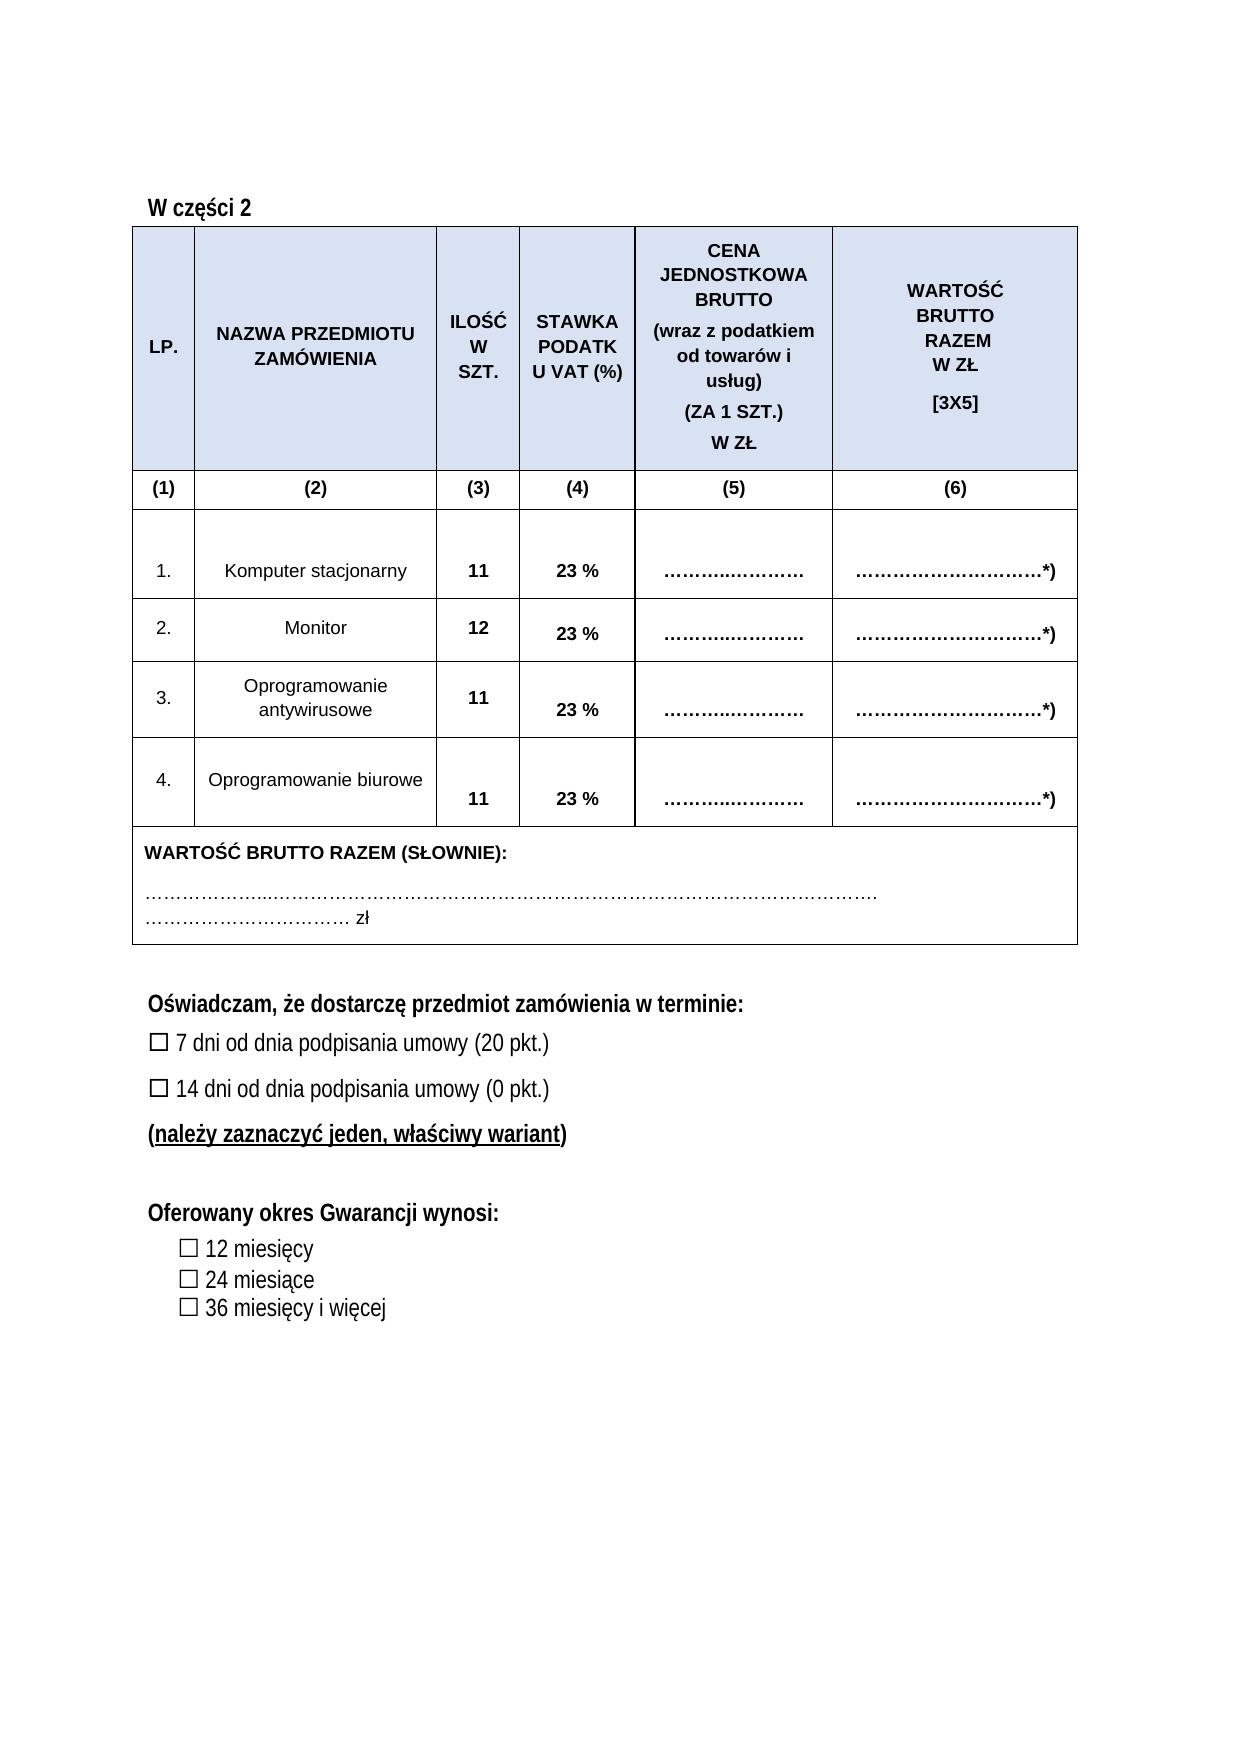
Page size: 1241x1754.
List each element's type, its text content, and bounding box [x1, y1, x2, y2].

text Oświadczam, że dostarczę przedmiot zamówienia w terminie: [148, 989, 1093, 1018]
table_cell 23 % [520, 510, 634, 597]
table_cell 12 [437, 599, 519, 661]
table_cell (3) [437, 471, 519, 509]
table_cell (5) [636, 471, 832, 509]
text 12 miesięcy [177, 1231, 1093, 1265]
text 7 dni od dnia podpisania umowy (20 pkt.) [148, 1028, 1093, 1057]
table_cell (4) [520, 471, 634, 509]
table_cell 23 % [520, 738, 634, 826]
table_cell …………………………*) [833, 599, 1077, 661]
table_cell (6) [833, 471, 1077, 509]
table_cell Monitor [195, 599, 436, 661]
table_cell …………………………*) [833, 510, 1077, 597]
table_cell Komputer stacjonarny [195, 510, 436, 597]
table_cell 2. [133, 599, 194, 661]
table_cell …………………………*) [833, 662, 1077, 737]
table_cell 3. [133, 662, 194, 737]
table_header LP. [133, 227, 194, 470]
table_header CENA JEDNOSTKOWA BRUTTO (wraz z podatkiem od towarów i usług) (ZA 1 SZT.) W ZŁ [636, 227, 832, 470]
table_cell 23 % [520, 662, 634, 737]
table_cell ………..………… [636, 662, 832, 737]
table_cell 11 [437, 738, 519, 826]
table_cell (2) [195, 471, 436, 509]
text Oferowany okres Gwarancji wynosi: [148, 1198, 1093, 1226]
table_header ILOŚĆ W SZT. [437, 227, 519, 470]
table_cell 11 [437, 510, 519, 597]
table_cell 11 [437, 662, 519, 737]
text 36 miesięcy i więcej [177, 1293, 1093, 1322]
table_cell ………..………… [636, 738, 832, 826]
table_cell ………..………… [636, 510, 832, 597]
table_cell (1) [133, 471, 194, 509]
table_header WARTOŚĆ BRUTTO RAZEM W ZŁ [3X5] [833, 227, 1077, 470]
table_cell 23 % [520, 599, 634, 661]
table_cell Oprogramowanie antywirusowe [195, 662, 436, 737]
table_cell Oprogramowanie biurowe [195, 738, 436, 826]
text 24 miesiące [177, 1265, 1093, 1293]
text W części 2 [148, 193, 1086, 222]
text (należy zaznaczyć jeden, właściwy wariant) [148, 1119, 1093, 1148]
table_cell ………..………… [636, 599, 832, 661]
text 14 dni od dnia podpisania umowy (0 pkt.) [148, 1074, 1093, 1103]
table_cell 1. [133, 510, 194, 597]
table_cell WARTOŚĆ BRUTTO RAZEM (SŁOWNIE): ………………...…………………………………………………………………………………….…………………………… zł [133, 827, 1077, 944]
table_cell 4. [133, 738, 194, 826]
table_header NAZWA PRZEDMIOTU ZAMÓWIENIA [195, 227, 436, 470]
table_header STAWKA PODATKU VAT (%) [520, 227, 634, 470]
table_cell …………………………*) [833, 738, 1077, 826]
